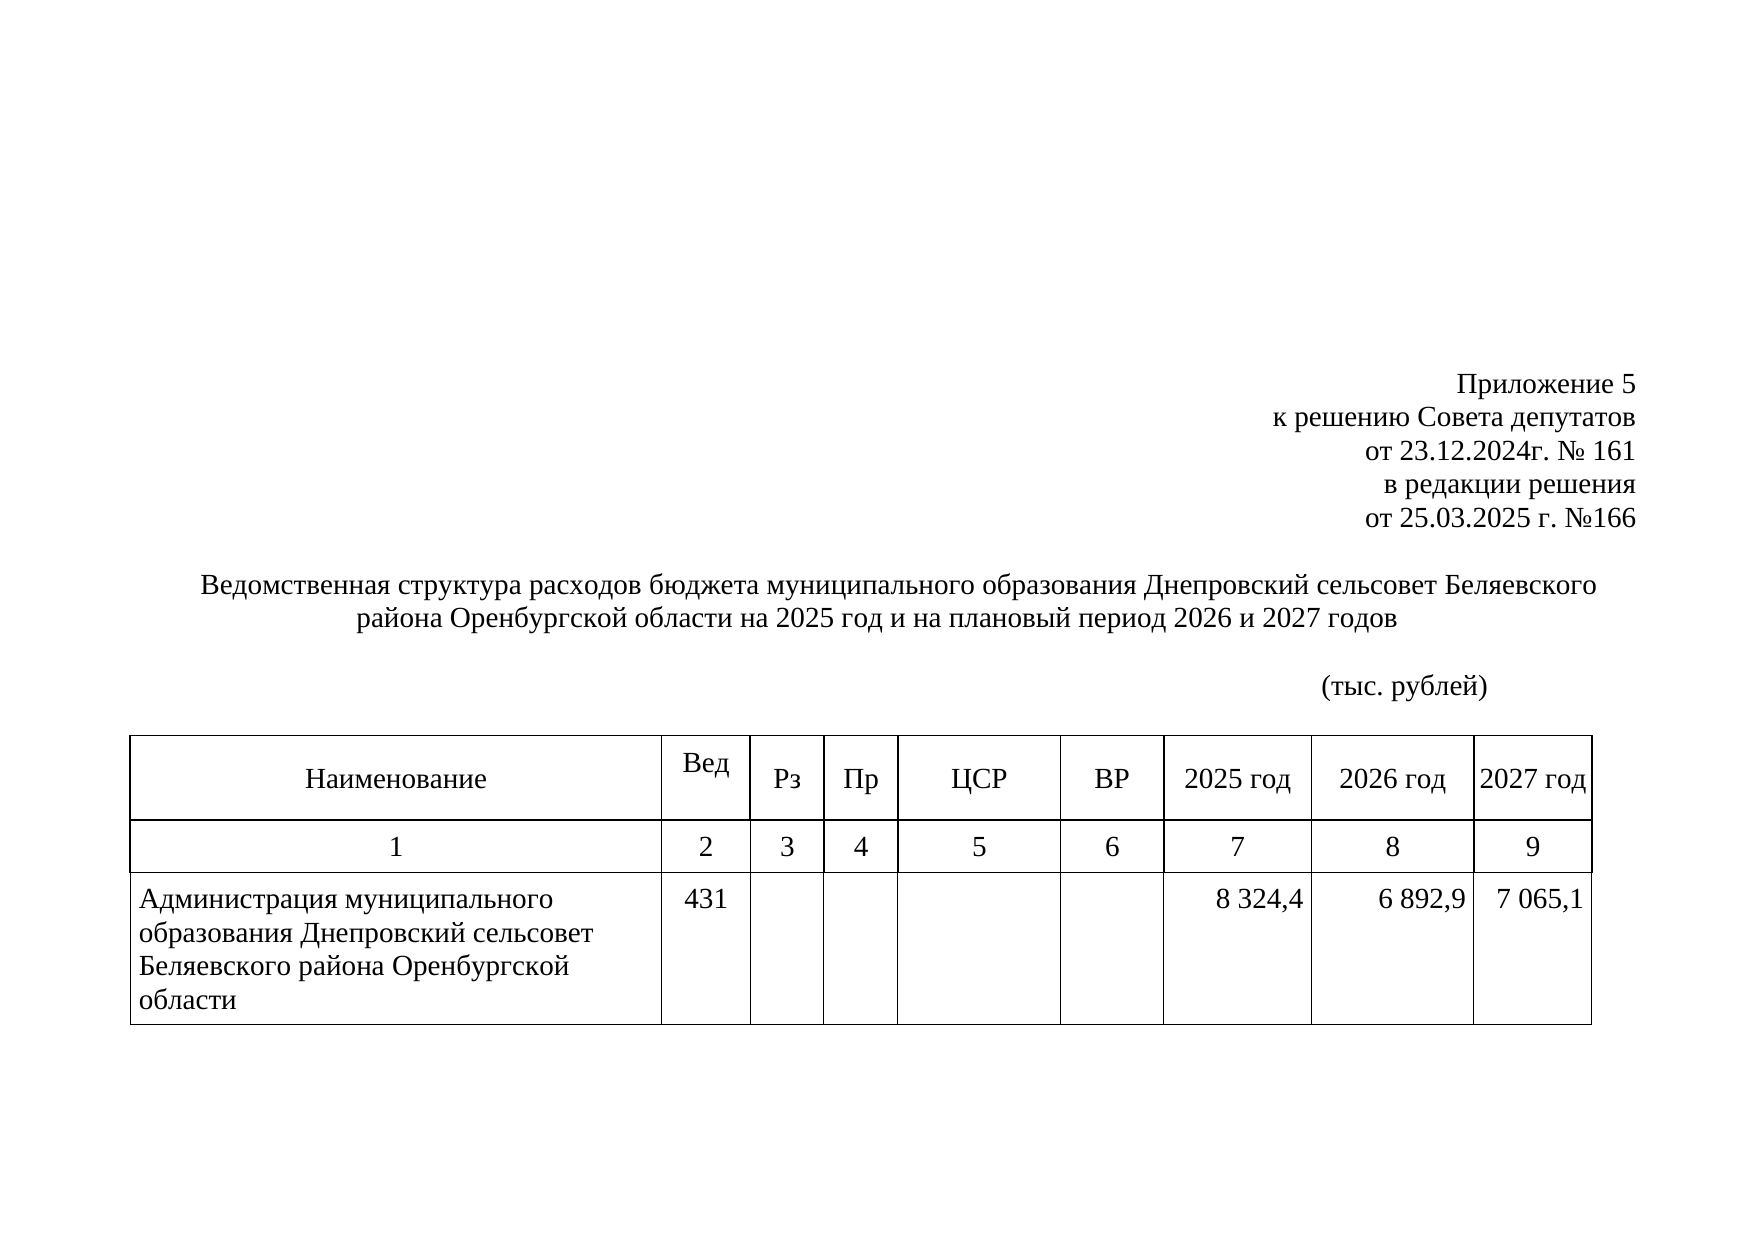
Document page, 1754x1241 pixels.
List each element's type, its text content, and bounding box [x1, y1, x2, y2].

table_header [662, 821, 750, 872]
text от 23.12.2024г. № 161 [118, 433, 1636, 466]
text Ведомственная структура расходов бюджета муниципального образования Днепровский сельсовет Беляевского района Оренбургской области на 2025 год и на плановый период 2026 и 2027 годов [118, 567, 1636, 634]
table_header [1165, 736, 1311, 819]
table_header [1475, 736, 1591, 819]
table_cell 6 892,9 [1312, 873, 1473, 1024]
table_cell [824, 873, 897, 1024]
table_header [1312, 821, 1473, 872]
table_header [1061, 736, 1163, 819]
text к решению Совета депутатов [118, 399, 1636, 433]
table_cell 431 [662, 873, 750, 1024]
table_header [1312, 736, 1473, 819]
text в редакции решения [118, 466, 1636, 500]
table_cell [898, 873, 1060, 1024]
table_cell [1061, 873, 1163, 1024]
table_cell 8 324,4 [1164, 873, 1311, 1024]
table_cell Администрация муниципального образования Днепровский сельсовет Беляевского района Оренбургской области [131, 873, 661, 1024]
table_header [751, 736, 823, 819]
table_header [131, 821, 661, 872]
table_cell 7 065,1 [1474, 873, 1591, 1024]
table_header [899, 736, 1060, 819]
table_header [899, 821, 1060, 872]
table_header [751, 821, 823, 872]
table_header [1475, 821, 1591, 872]
table_header [825, 821, 897, 872]
table_header [1165, 821, 1311, 872]
table_header [825, 736, 897, 819]
table_cell [751, 873, 823, 1024]
table_header [1061, 821, 1163, 872]
table_header [131, 736, 661, 819]
text Приложение 5 [118, 366, 1636, 399]
table_header [662, 736, 749, 819]
text (тыс. рублей) [118, 668, 1636, 701]
text от 25.03.2025 г. №166 [118, 500, 1636, 533]
